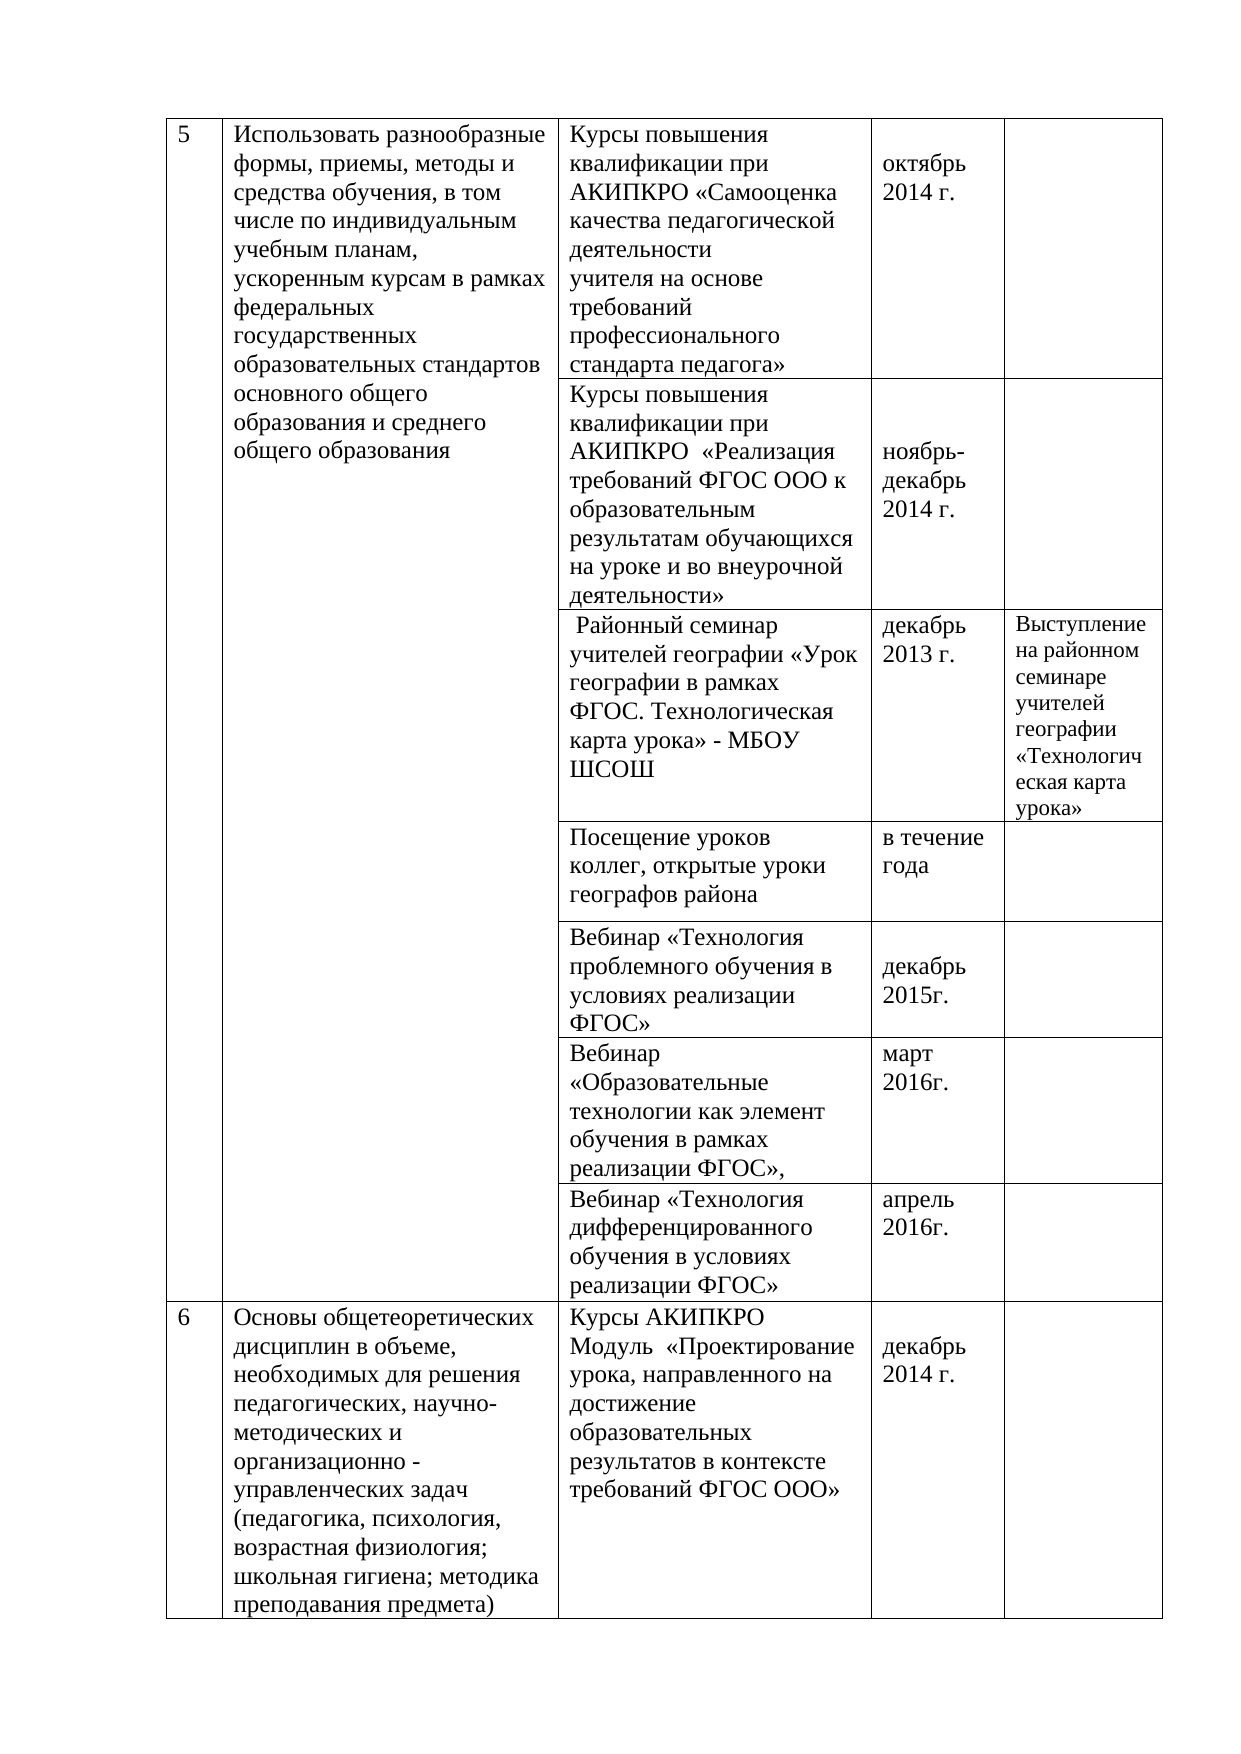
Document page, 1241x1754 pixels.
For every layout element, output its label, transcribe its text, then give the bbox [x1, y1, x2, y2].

table_cell Использовать разнообразные формы, приемы, методы и средства обучения, в том числе по индивидуальным учебным планам, ускоренным курсам в рамках федеральных государственных образовательных стандартов основного общего образования и среднего общего образования [223, 119, 558, 1301]
table_cell 6 [167, 1302, 222, 1618]
table_cell в течение года [872, 822, 1004, 921]
table_cell [1005, 119, 1162, 378]
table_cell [872, 1302, 1004, 1618]
table_cell Районный семинар учителей географии «Урок географии в рамках ФГОС. Технологическая карта урока» - МБОУ ШСОШ [559, 610, 871, 821]
table_cell [1005, 922, 1162, 1037]
table_cell [1005, 1038, 1162, 1183]
table_cell ноябрь-декабрь 2014 г. [872, 379, 1004, 609]
table_cell Посещение уроков коллег, открытые уроки географов района [559, 822, 871, 921]
table_cell 5 [167, 119, 222, 1301]
table_cell [1005, 1302, 1162, 1618]
table_cell март 2016г. [872, 1038, 1004, 1183]
table_cell Курсы повышения квалификации при АКИПКРО «Реализация требований ФГОС ООО к образовательным результатам обучающихся на уроке и во внеурочной деятельности» [559, 379, 871, 609]
table_cell [1005, 1184, 1162, 1301]
table_cell Вебинар «Технология дифференцированного обучения в условиях реализации ФГОС» [559, 1184, 871, 1301]
table_cell апрель 2016г. [872, 1184, 1004, 1301]
table_cell Вебинар «Технология проблемного обучения в условиях реализации ФГОС» [559, 922, 871, 1037]
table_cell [223, 1302, 558, 1618]
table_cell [559, 1302, 871, 1618]
table_cell Выступление на районном семинаре учителей географии «Технологическая карта урока» [1005, 610, 1162, 821]
table_cell октябрь 2014 г. [872, 119, 1004, 378]
table_cell декабрь 2013 г. [872, 610, 1004, 821]
table_cell Курсы повышения квалификации при АКИПКРО «Самооценка качества педагогической деятельности учителя на основе требований профессионального стандарта педагога» [559, 119, 871, 378]
table_cell Вебинар «Образовательные технологии как элемент обучения в рамках реализации ФГОС», [559, 1038, 871, 1183]
table_cell декабрь 2015г. [872, 922, 1004, 1037]
table_cell [1005, 822, 1162, 921]
table_cell [1005, 379, 1162, 609]
